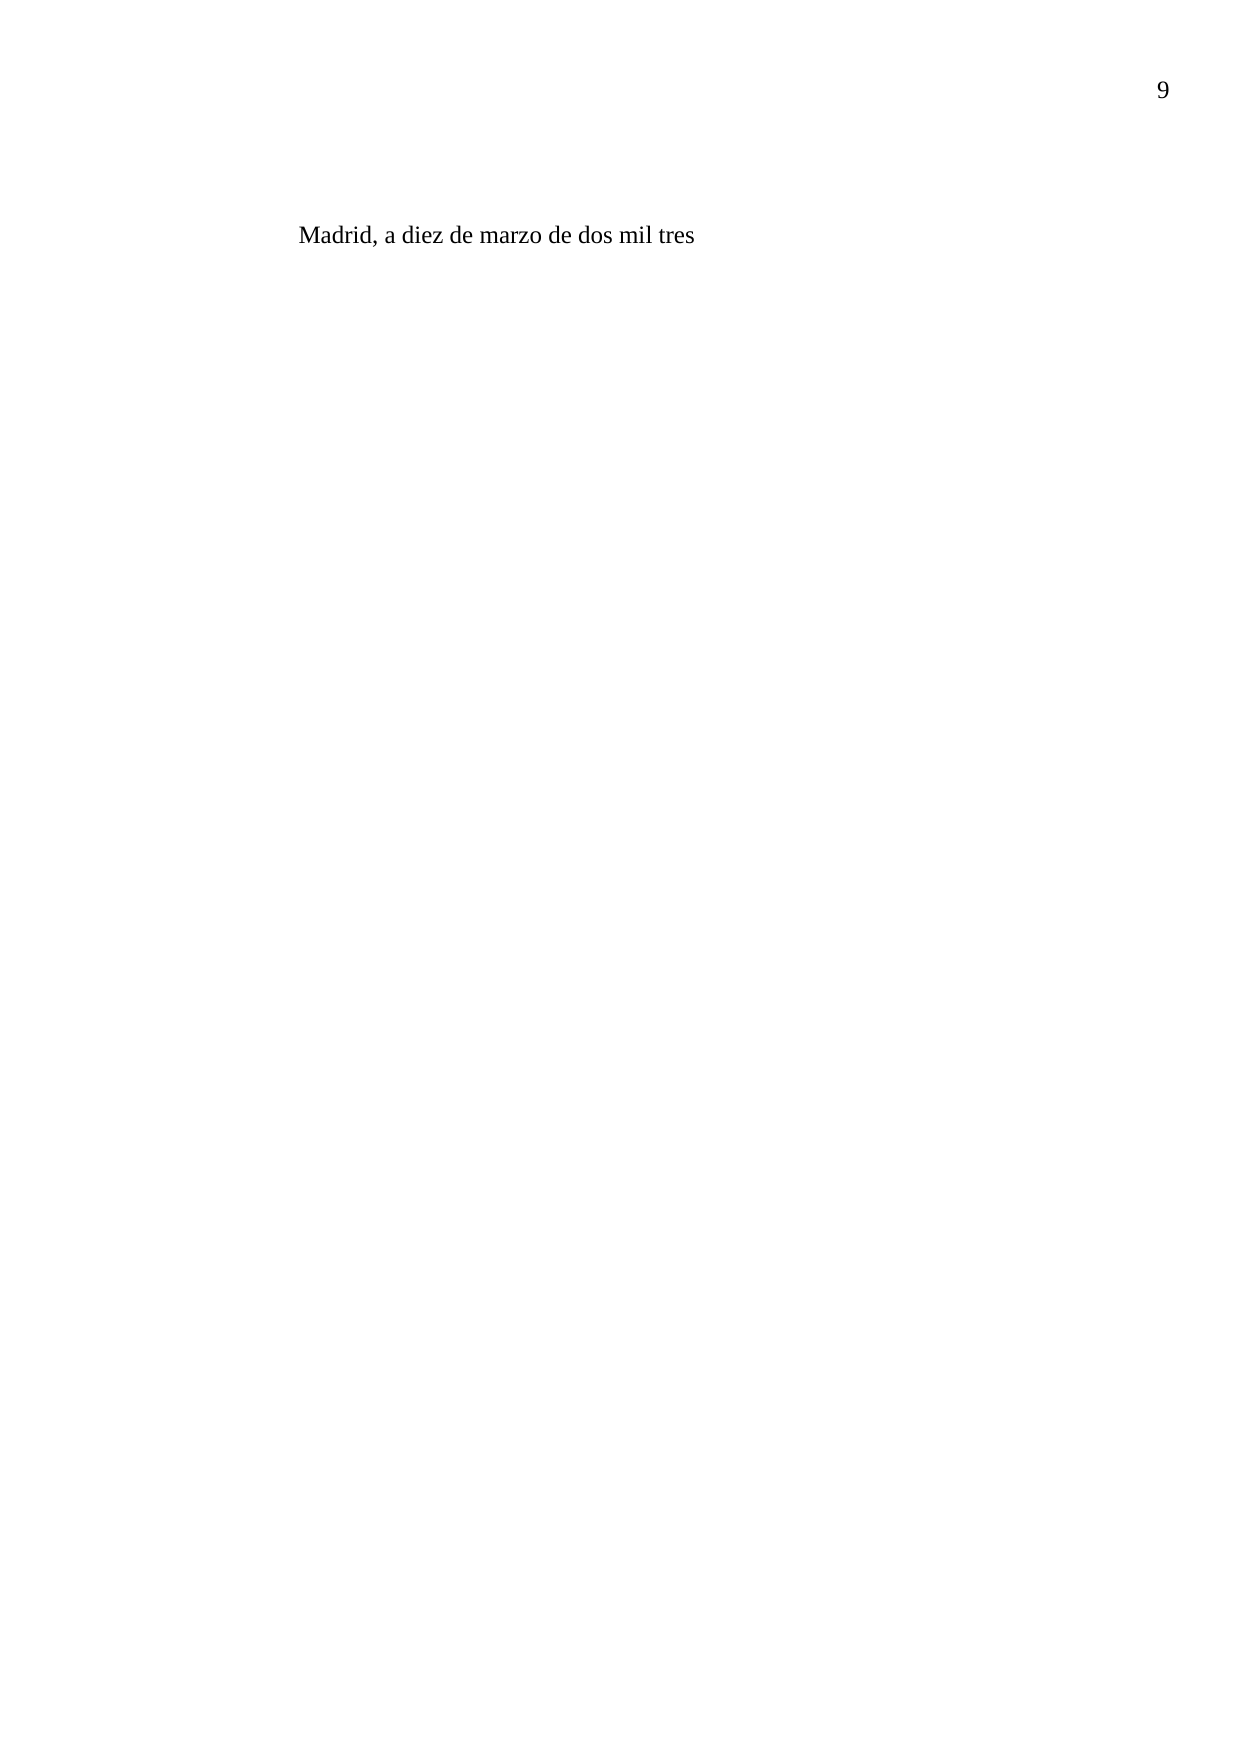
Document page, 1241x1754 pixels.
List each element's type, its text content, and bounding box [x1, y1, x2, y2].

text Madrid, a diez de marzo de dos mil tres [224, 220, 1169, 249]
